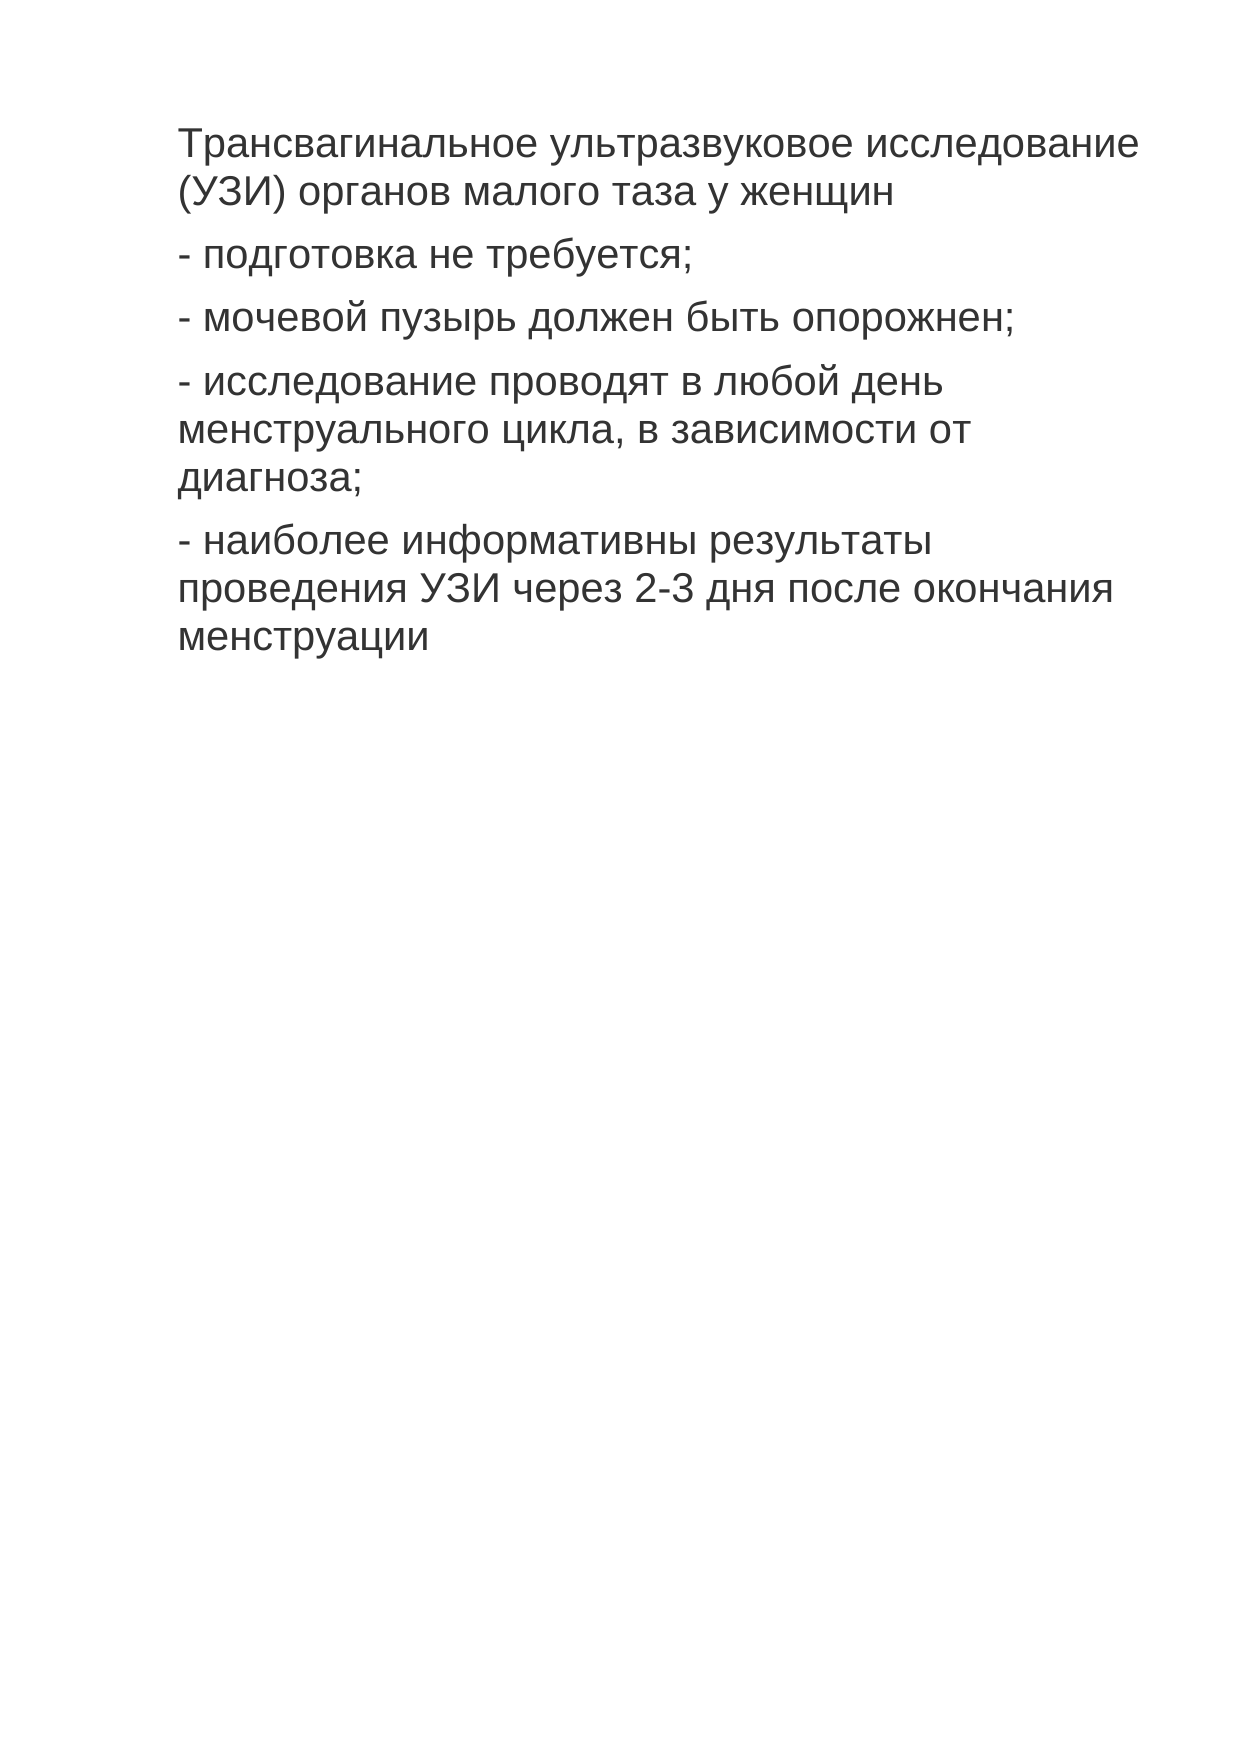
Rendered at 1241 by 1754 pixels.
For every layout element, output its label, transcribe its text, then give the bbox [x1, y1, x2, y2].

text Трансвагинальное ультразвуковое исследование (УЗИ) органов малого таза у женщин [177, 118, 1152, 214]
text - наиболее информативны результаты проведения УЗИ через 2-3 дня после окончания менструации [177, 515, 1152, 659]
text - подготовка не требуется; [177, 229, 1152, 277]
text - мочевой пузырь должен быть опорожнен; [177, 292, 1152, 340]
text - исследование проводят в любой день менструального цикла, в зависимости от диагноза; [177, 356, 1152, 500]
